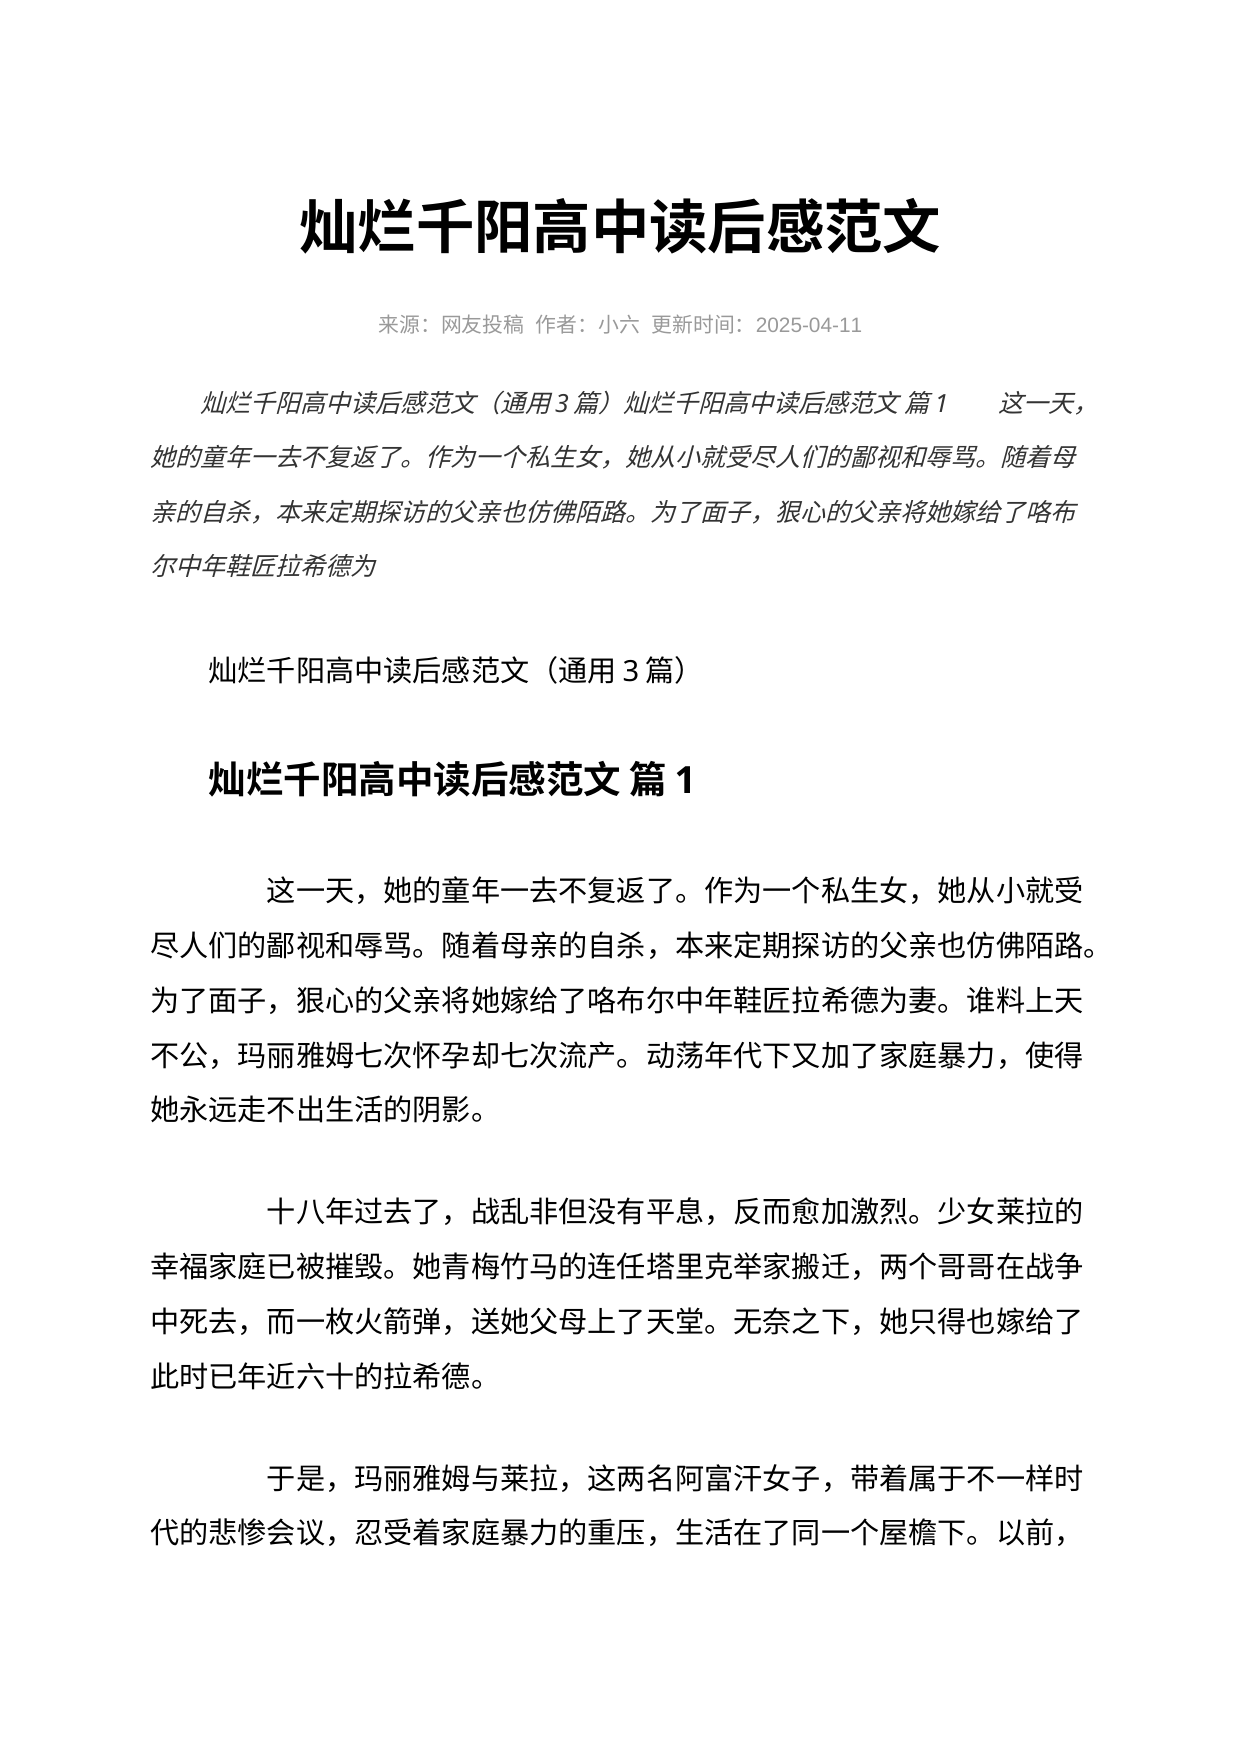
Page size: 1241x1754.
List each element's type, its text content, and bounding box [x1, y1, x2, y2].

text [150, 1455, 1090, 1552]
text 灿烂千阳高中读后感范文 篇1 [150, 750, 1090, 804]
text 这一天，她的童年一去不复返了。作为一个私生女，她从小就受尽人们的鄙视和辱骂。随着母亲的自杀，本来定期探访的父亲也仿佛陌路。为了面子，狠心的父亲将她嫁给了咯布尔中年鞋匠拉希德为妻。谁料上天不公，玛丽雅姆七次怀孕却七次流产。动荡年代下又加了家庭暴力，使得她永远走不出生活的阴影。 [150, 867, 1090, 1129]
subtitle 灿烂千阳高中读后感范文 [150, 181, 1090, 266]
text 灿烂千阳高中读后感范文（通用3篇）灿烂千阳高中读后感范文 篇1 这一天，她的童年一去不复返了。作为一个私生女，她从小就受尽人们的鄙视和辱骂。随着母亲的自杀，本来定期探访的父亲也仿佛陌路。为了面子，狠心的父亲将她嫁给了咯布尔中年鞋匠拉希德为 [150, 383, 1090, 583]
text 来源：网友投稿 作者：小六 更新时间：2025-04-11 [150, 313, 1090, 337]
text 灿烂千阳高中读后感范文（通用3篇） [150, 648, 1090, 690]
text 十八年过去了，战乱非但没有平息，反而愈加激烈。少女莱拉的幸福家庭已被摧毁。她青梅竹马的连任塔里克举家搬迁，两个哥哥在战争中死去，而一枚火箭弹，送她父母上了天堂。无奈之下，她只得也嫁给了此时已年近六十的拉希德。 [150, 1189, 1090, 1396]
